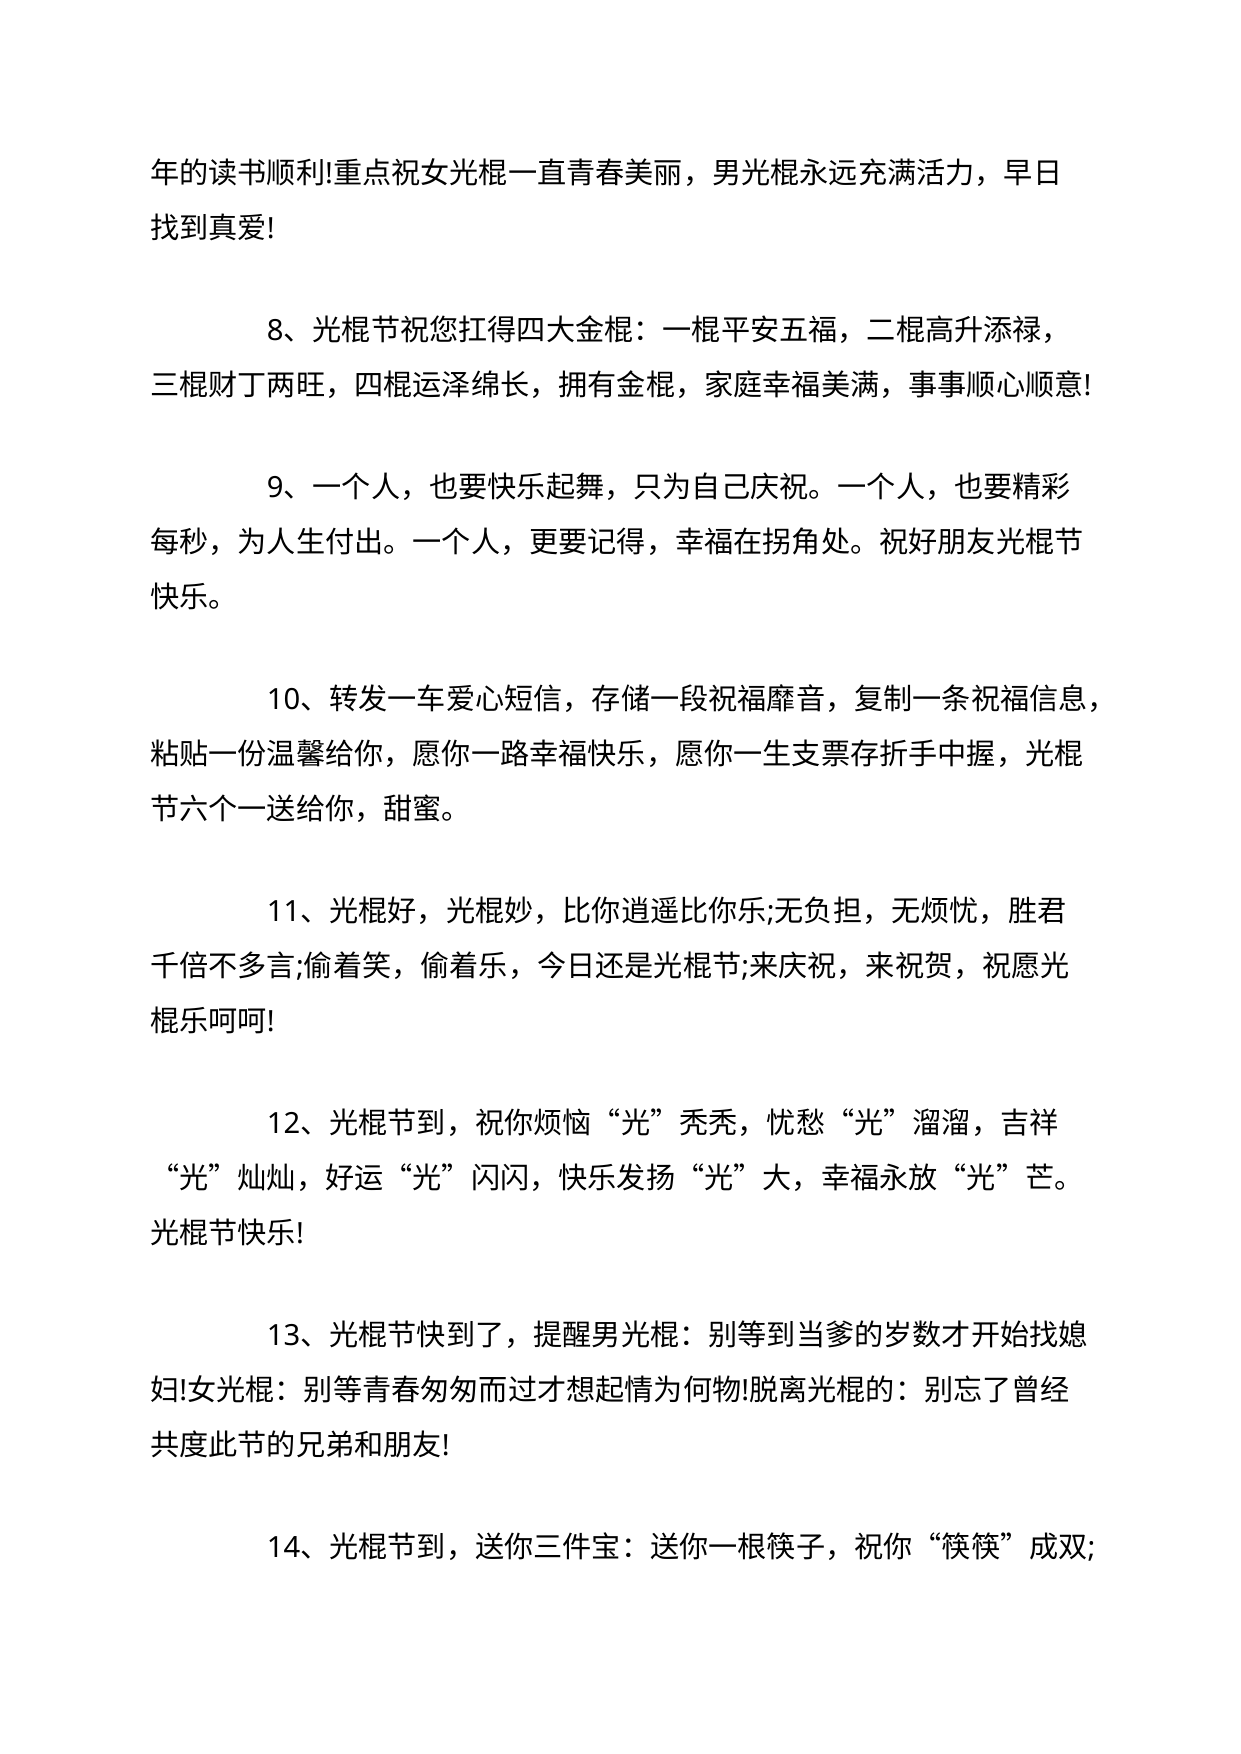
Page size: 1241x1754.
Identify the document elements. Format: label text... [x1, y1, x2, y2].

text 12、光棍节到，祝你烦恼“光”秃秃，忧愁“光”溜溜，吉祥“光”灿灿，好运“光”闪闪，快乐发扬“光”大，幸福永放“光”芒。光棍节快乐! [150, 1099, 1090, 1252]
text 8、光棍节祝您扛得四大金棍：一棍平安五福，二棍高升添禄，三棍财丁两旺，四棍运泽绵长，拥有金棍，家庭幸福美满，事事顺心顺意! [150, 307, 1090, 404]
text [150, 150, 1090, 247]
text 10、转发一车爱心短信，存储一段祝福靡音，复制一条祝福信息，粘贴一份温馨给你，愿你一路幸福快乐，愿你一生支票存折手中握，光棍节六个一送给你，甜蜜。 [150, 676, 1090, 828]
text 9、一个人，也要快乐起舞，只为自己庆祝。一个人，也要精彩每秒，为人生付出。一个人，更要记得，幸福在拐角处。祝好朋友光棍节快乐。 [150, 464, 1090, 616]
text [150, 1523, 1090, 1566]
text 11、光棍好，光棍妙，比你逍遥比你乐;无负担，无烦忧，胜君千倍不多言;偷着笑，偷着乐，今日还是光棍节;来庆祝，来祝贺，祝愿光棍乐呵呵! [150, 887, 1090, 1040]
text 13、光棍节快到了，提醒男光棍：别等到当爹的岁数才开始找媳妇!女光棍：别等青春匆匆而过才想起情为何物!脱离光棍的：别忘了曾经共度此节的兄弟和朋友! [150, 1311, 1090, 1463]
